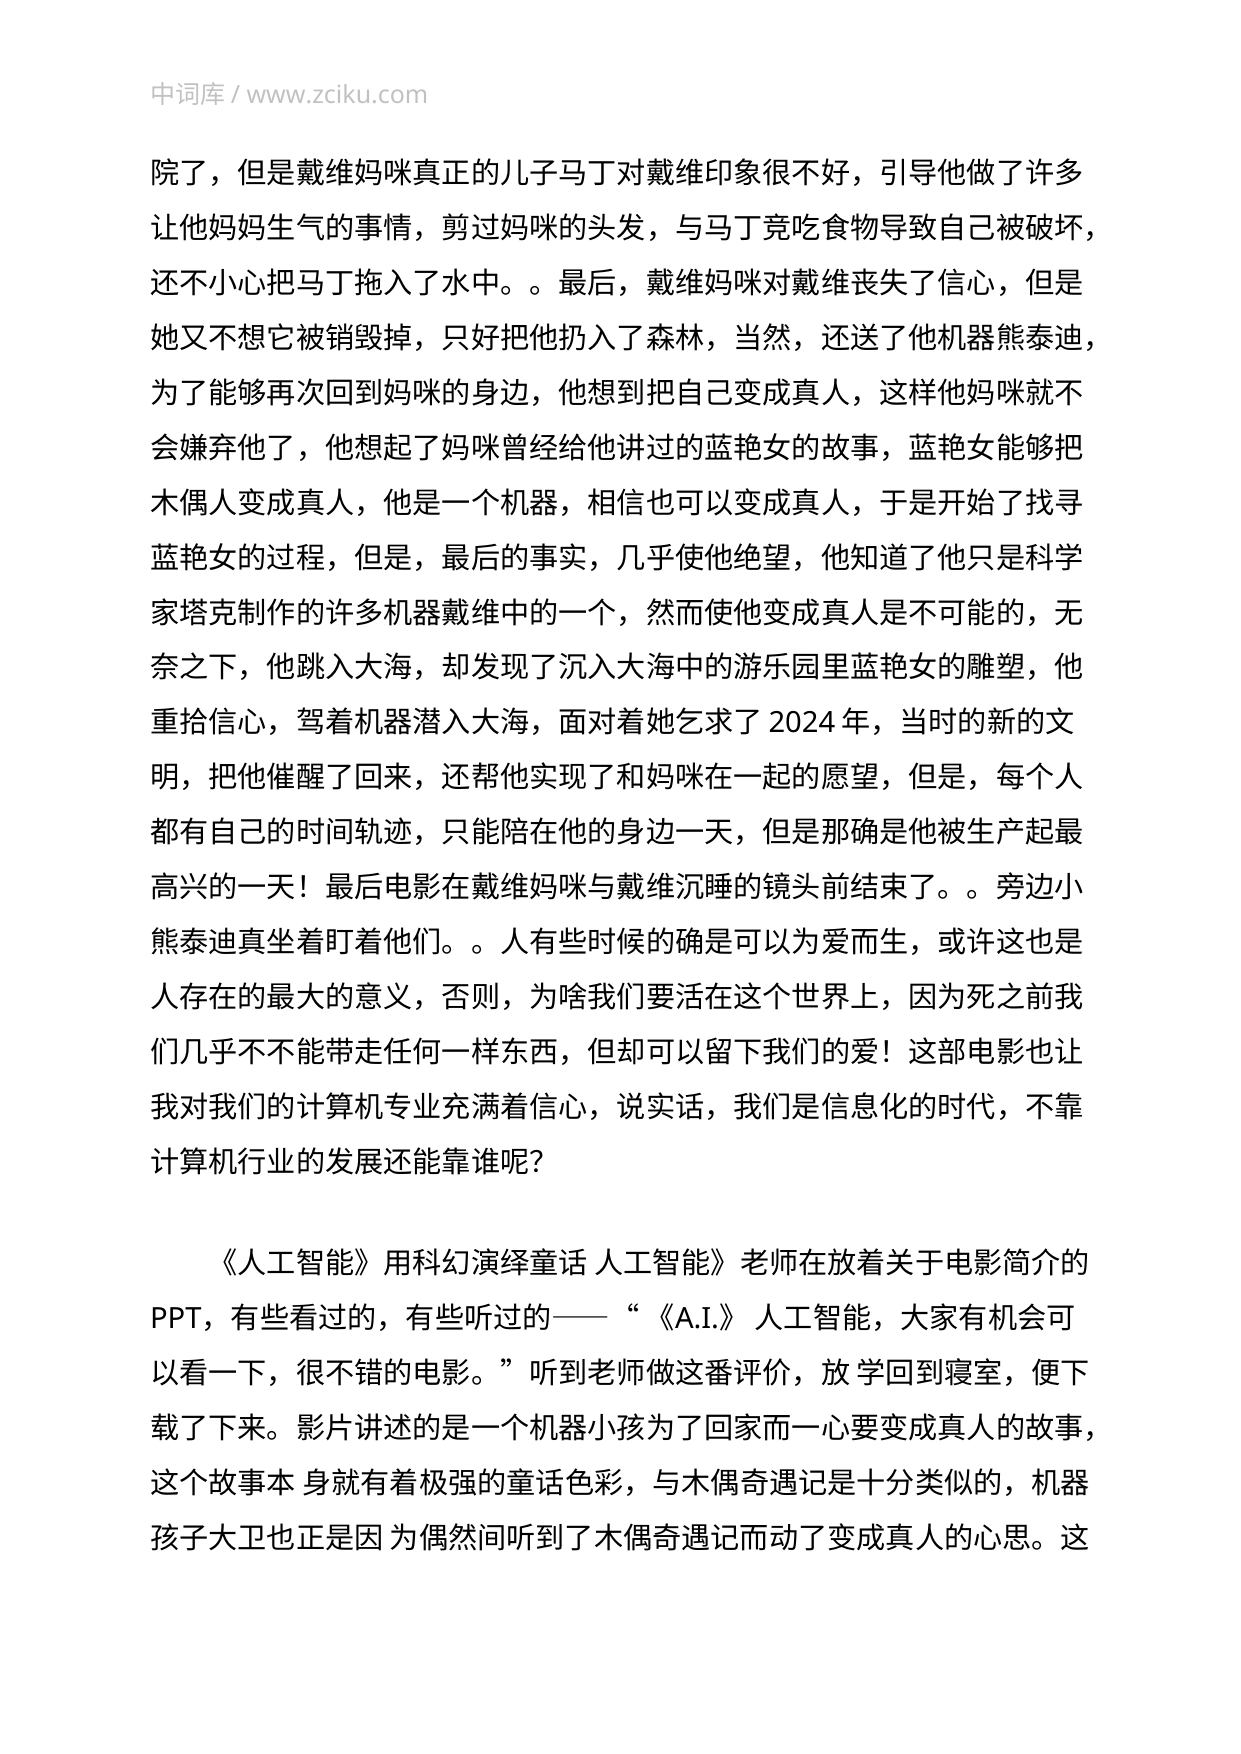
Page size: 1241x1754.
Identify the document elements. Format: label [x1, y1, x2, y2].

text [150, 150, 1090, 1181]
text [150, 1240, 1090, 1557]
